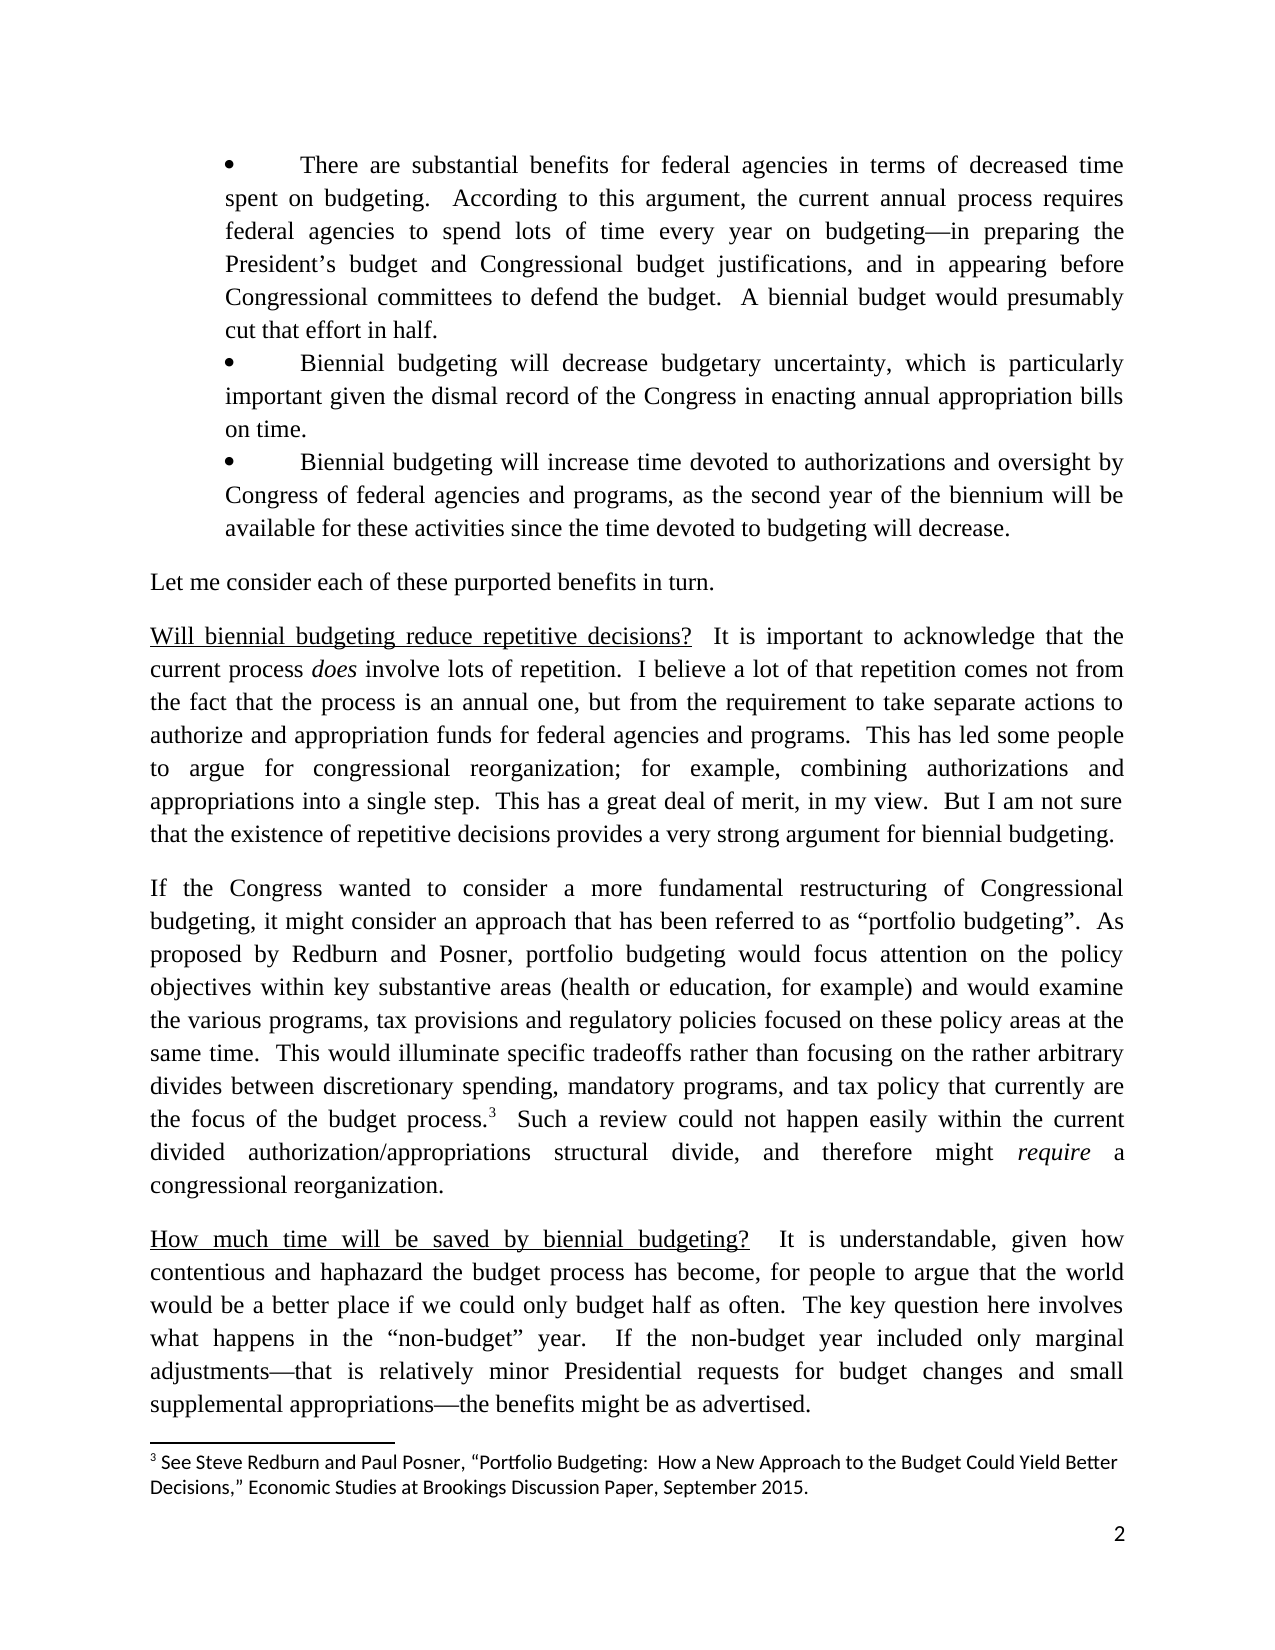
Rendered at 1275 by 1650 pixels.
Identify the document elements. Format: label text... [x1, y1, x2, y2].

text If the Congress wanted to consider a more fundamental restructuring of Congressional budgeting, it might consider an approach that has been referred to as “portfolio budgeting”. As proposed by Redburn and Posner, portfolio budgeting would focus attention on the policy objectives within key substantive areas (health or education, for example) and would examine the various programs, tax provisions and regulatory policies focused on these policy areas at the same time. This would illuminate specific tradeoffs rather than focusing on the rather arbitrary divides between discretionary spending, mandatory programs, and tax policy that currently are the focus of the budget process. Such a review could not happen easily within the current divided authorization/appropriations structural divide, and therefore might require a congressional reorganization. [150, 873, 1125, 1199]
list There are substantial benefits for federal agencies in terms of decreased time spent on budgeting. According to this argument, the current annual process requires federal agencies to spend lots of time every year on budgeting—in preparing the President’s budget and Congressional budget justifications, and in appearing before Congressional committees to defend the budget. A biennial budget would presumably cut that effort in half. [225, 150, 1125, 344]
text How much time will be saved by biennial budgeting? It is understandable, given how contentious and haphazard the budget process has become, for people to argue that the world would be a better place if we could only budget half as often. The key question here involves what happens in the “non-budget” year. If the non-budget year included only marginal adjustments—that is relatively minor Presidential requests for budget changes and small supplemental appropriations—the benefits might be as advertised. [150, 1224, 1125, 1418]
text Let me consider each of these purported benefits in turn. [150, 567, 1125, 596]
list Biennial budgeting will increase time devoted to authorizations and oversight by Congress of federal agencies and programs, as the second year of the biennium will be available for these activities since the time devoted to budgeting will decrease. [225, 447, 1125, 542]
list Biennial budgeting will decrease budgetary uncertainty, which is particularly important given the dismal record of the Congress in enacting annual appropriation bills on time. [225, 348, 1125, 443]
text Will biennial budgeting reduce repetitive decisions? It is important to acknowledge that the current process does involve lots of repetition. I believe a lot of that repetition comes not from the fact that the process is an annual one, but from the requirement to take separate actions to authorize and appropriation funds for federal agencies and programs. This has led some people to argue for congressional reorganization; for example, combining authorizations and appropriations into a single step. This has a great deal of merit, in my view. But I am not sure that the existence of repetitive decisions provides a very strong argument for biennial budgeting. [150, 621, 1125, 848]
